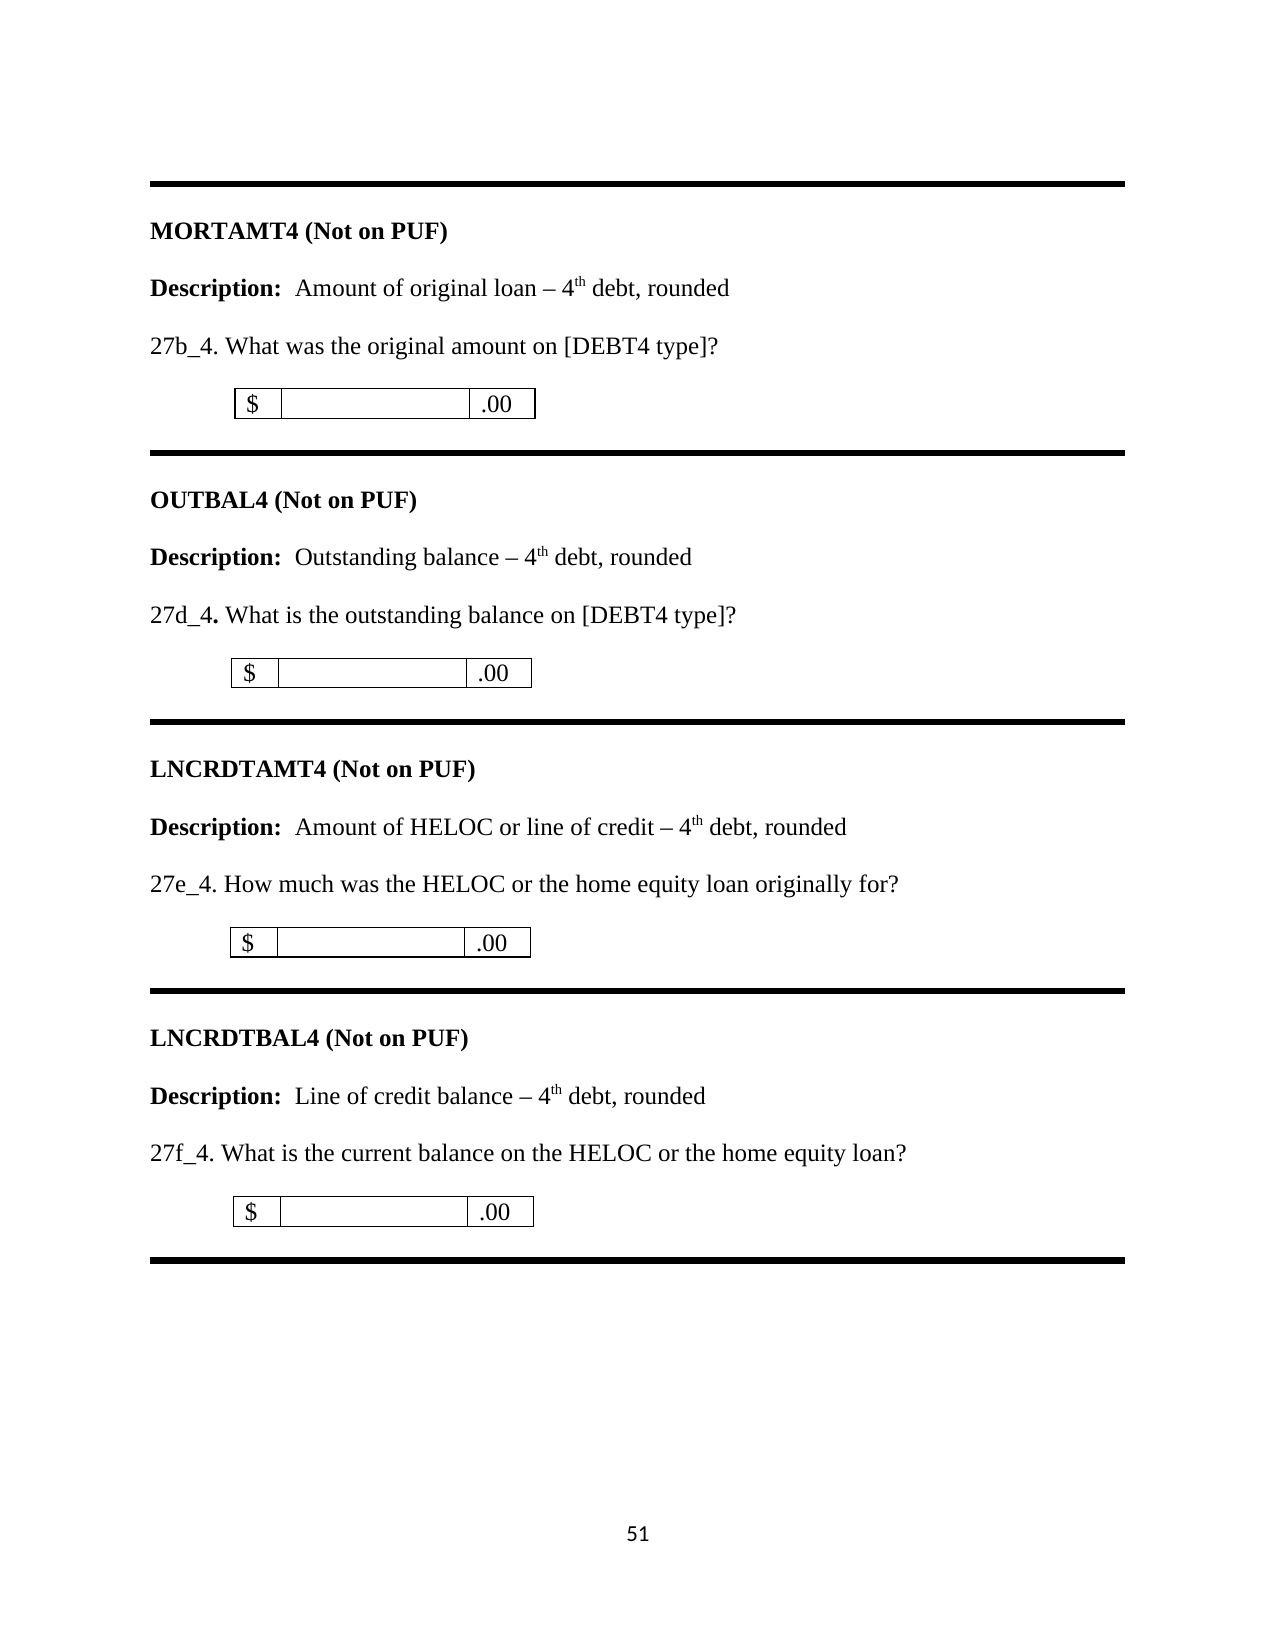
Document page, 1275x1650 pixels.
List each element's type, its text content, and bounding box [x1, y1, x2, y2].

text LNCRDTAMT4 (Not on PUF) [150, 754, 1125, 783]
text OUTBAL4 (Not on PUF) [150, 485, 1125, 514]
table_header .00 [470, 389, 534, 418]
text Description: Amount of HELOC or line of credit – 4th debt, rounded [150, 812, 1125, 840]
table_header .00 [467, 659, 531, 687]
text 27d_4. What is the outstanding balance on [DEBT4 type]? [150, 600, 1125, 629]
text 27b_4. What was the original amount on [DEBT4 type]? [150, 331, 1125, 359]
table_header [278, 928, 464, 956]
table_header $ [231, 928, 277, 956]
text 27f_4. What is the current balance on the HELOC or the home equity loan? [150, 1138, 1125, 1167]
text Description: Line of credit balance – 4th debt, rounded [150, 1081, 1125, 1109]
table_header .00 [468, 1197, 533, 1226]
table_header $ [234, 1197, 280, 1226]
table_header .00 [465, 928, 530, 956]
table_header $ [232, 659, 278, 687]
text Description: Outstanding balance – 4th debt, rounded [150, 542, 1125, 571]
table_header [279, 659, 466, 687]
table_header [281, 1197, 467, 1226]
table_header $ [236, 389, 281, 418]
text LNCRDTBAL4 (Not on PUF) [150, 1023, 1125, 1052]
text 27e_4. How much was the HELOC or the home equity loan originally for? [150, 869, 1125, 898]
text Description: Amount of original loan – 4th debt, rounded [150, 273, 1125, 302]
table_header [282, 389, 469, 418]
text MORTAMT4 (Not on PUF) [150, 216, 1125, 244]
